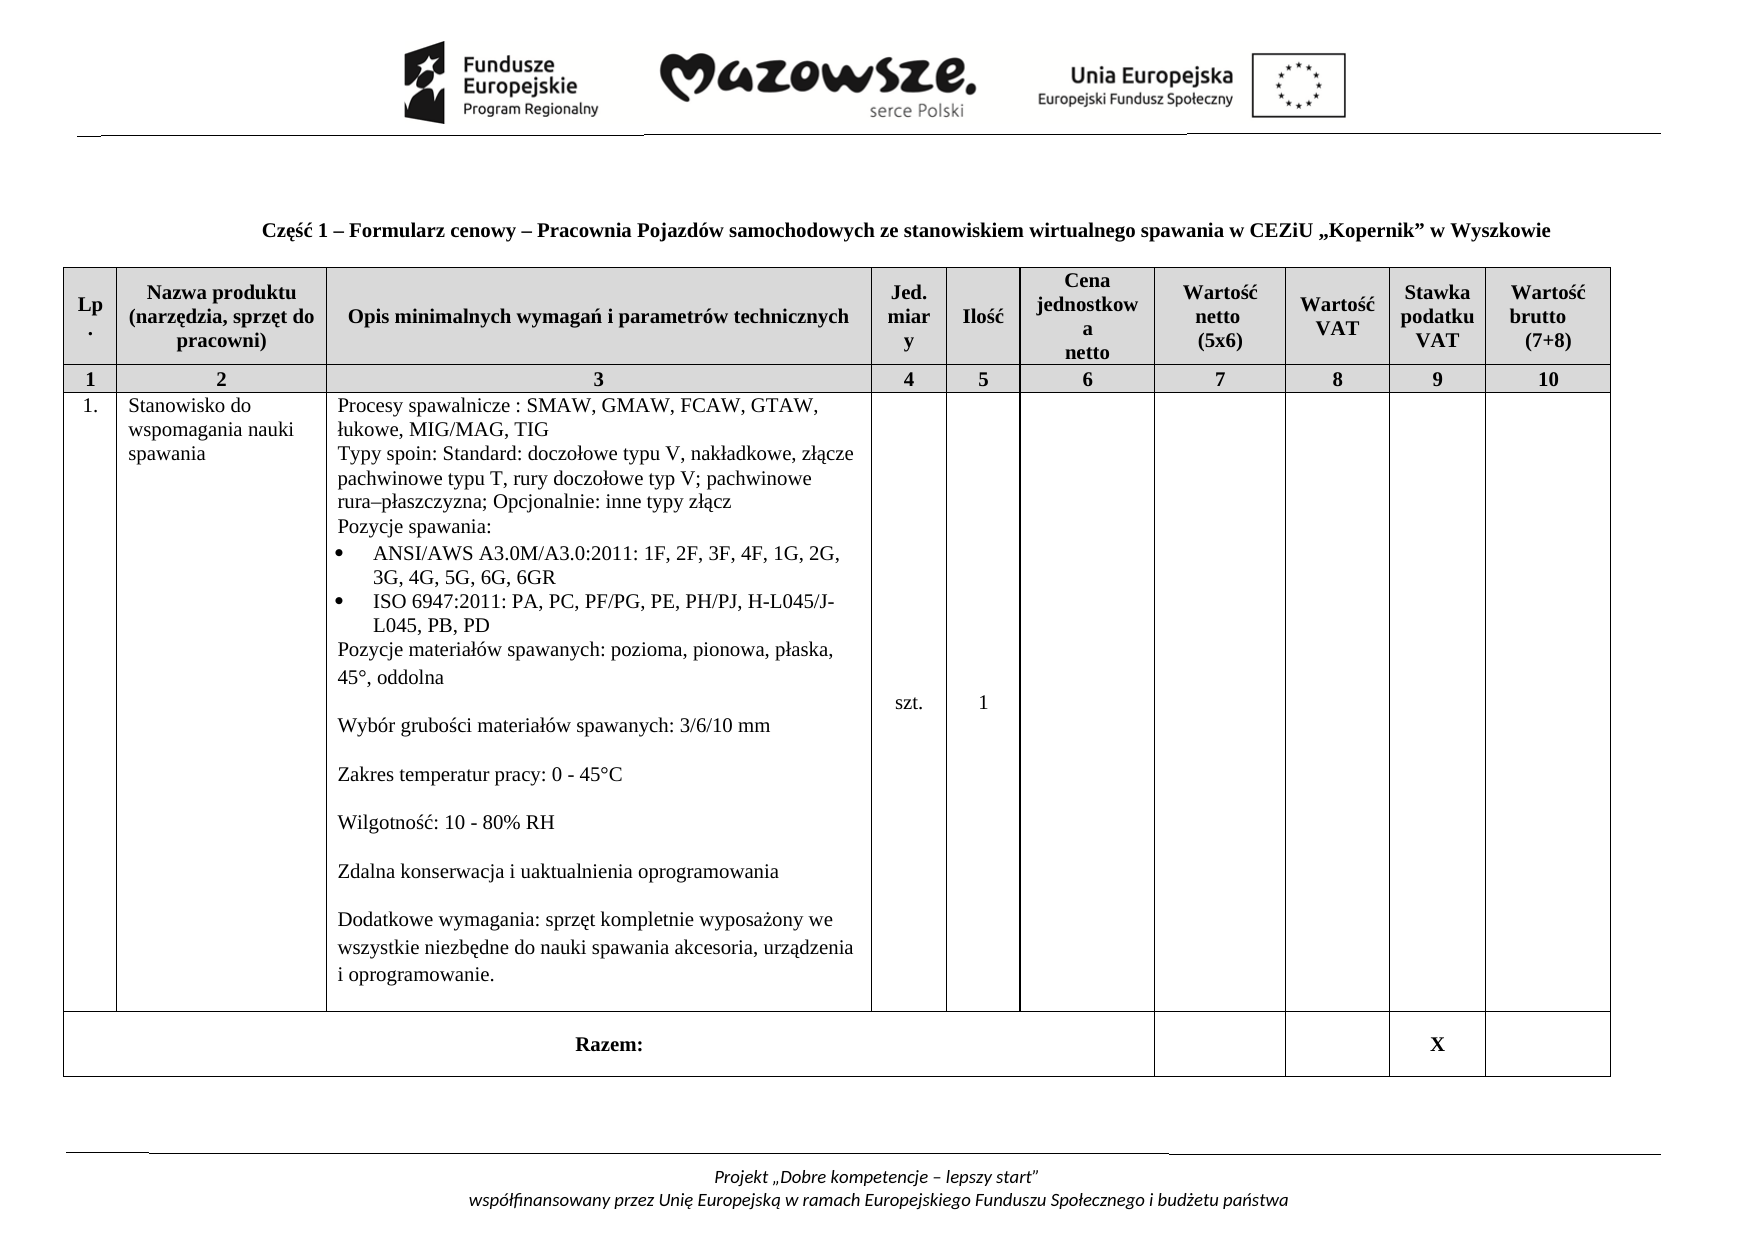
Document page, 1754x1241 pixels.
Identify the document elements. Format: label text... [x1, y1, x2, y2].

table_header Nazwa produktu (narzędzia, sprzęt do pracowni) [117, 268, 326, 364]
table_header Wartość netto (5x6) [1155, 268, 1285, 364]
table_header Jed. miary [872, 268, 946, 364]
table_cell 3 [327, 365, 871, 392]
table_cell [1155, 1012, 1285, 1076]
table_cell 1. [64, 393, 116, 1011]
table_cell szt. [872, 393, 946, 1011]
table_cell [1390, 393, 1485, 1011]
table_cell 10 [1486, 365, 1610, 392]
table_cell Procesy spawalnicze : SMAW, GMAW, FCAW, GTAW, łukowe, MIG/MAG, TIG Typy spoin: Standard: doczołowe typu V, nakładkowe, złącze pachwinowe typu T, rury doczołowe typ V; pachwinowe rura–płaszczyzna; Opcjonalnie: inne typy złącz Pozycje spawania: ANSI/AWS A3.0M/A3.0:2011: 1F, 2F, 3F, 4F, 1G, 2G, 3G, 4G, 5G, 6G, 6GR ISO 6947:2011: PA, PC, PF/PG, PE, PH/PJ, H-L045/J-L045, PB, PD Pozycje materiałów spawanych: pozioma, pionowa, płaska, 45°, oddolna Wybór grubości materiałów spawanych: 3/6/10 mm Zakres temperatur pracy: 0 - 45°C Wilgotność: 10 - 80% RH Zdalna konserwacja i uaktualnienia oprogramowania Dodatkowe wymagania: sprzęt kompletnie wyposażony we wszystkie niezbędne do nauki spawania akcesoria, urządzenia i oprogramowanie. [327, 393, 871, 1011]
table_cell [1486, 1012, 1610, 1076]
table_cell 5 [947, 365, 1019, 392]
table_header Ilość [947, 268, 1019, 364]
table_cell 2 [117, 365, 326, 392]
list Część 1 – Formularz cenowy – Pracownia Pojazdów samochodowych ze stanowiskiem wirtualnego spawania w CEZiU „Kopernik” w Wyszkowie [134, 218, 1679, 242]
table_header Wartość VAT [1286, 268, 1389, 364]
table_cell [1286, 393, 1389, 1011]
table_cell Razem: [64, 1012, 1154, 1076]
table_cell 9 [1390, 365, 1485, 392]
table_cell Stanowisko do wspomagania nauki spawania [117, 393, 326, 1011]
table_cell 6 [1021, 365, 1154, 392]
table_cell [1021, 393, 1154, 1011]
table_header Lp. [64, 268, 116, 364]
picture [404, 41, 1350, 124]
table_cell 1 [64, 365, 116, 392]
table_header Opis minimalnych wymagań i parametrów technicznych [327, 268, 871, 364]
table_cell 4 [872, 365, 946, 392]
table_cell [1486, 393, 1610, 1011]
table_cell 1 [947, 393, 1019, 1011]
table_header Cena jednostkowa netto [1021, 268, 1154, 364]
table_cell 8 [1286, 365, 1389, 392]
table_cell [1286, 1012, 1389, 1076]
table_header Wartość brutto (7+8) [1486, 268, 1610, 364]
table_cell 7 [1155, 365, 1285, 392]
table_cell X [1390, 1012, 1485, 1076]
table_cell [1155, 393, 1285, 1011]
table_header Stawka podatku VAT [1390, 268, 1485, 364]
